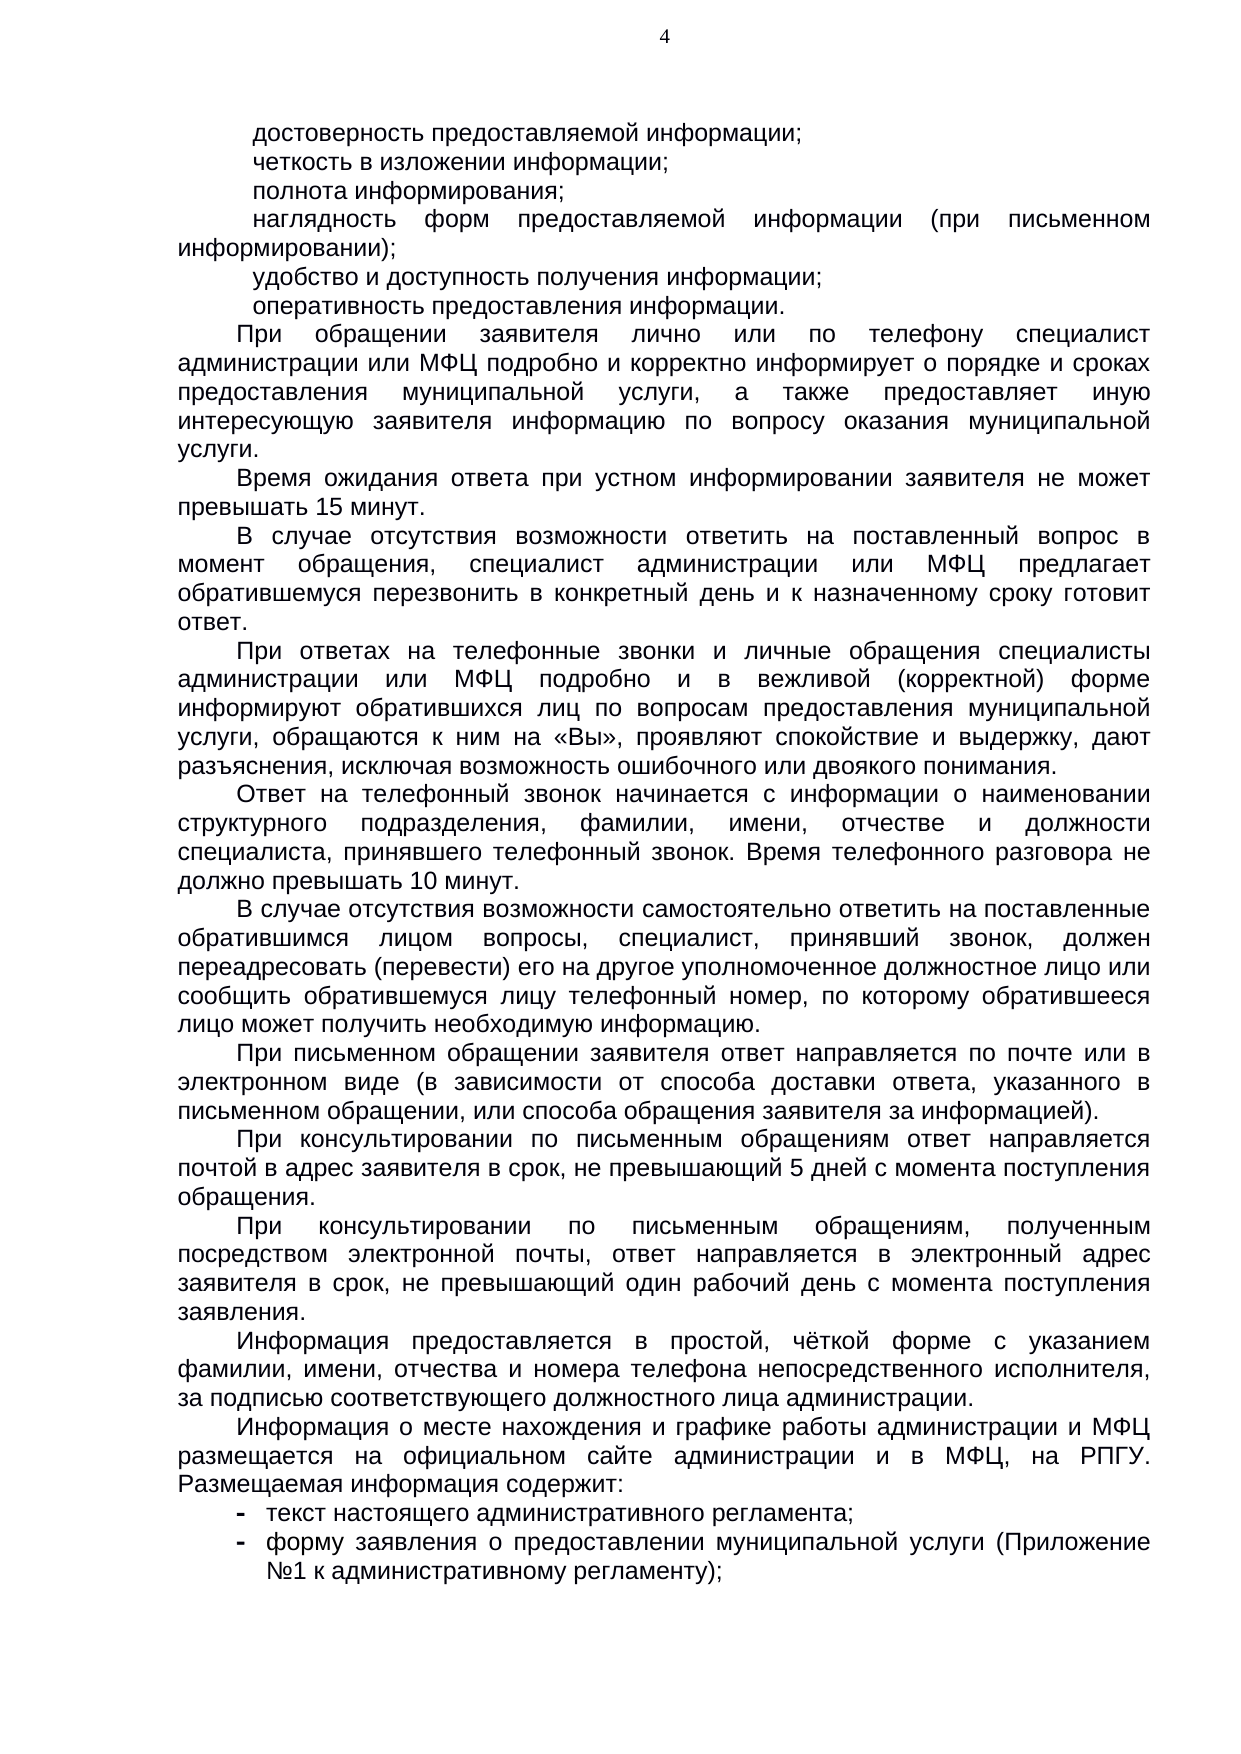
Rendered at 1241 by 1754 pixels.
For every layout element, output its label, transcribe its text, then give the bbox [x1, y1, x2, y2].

text четкость в изложении информации; [177, 147, 1152, 176]
text оперативность предоставления информации. [177, 291, 1152, 319]
text При консультировании по письменным обращениям, полученным посредством электронной почты, ответ направляется в электронный адрес заявителя в срок, не превышающий один рабочий день с момента поступления заявления. [177, 1211, 1152, 1326]
text При обращении заявителя лично или по телефону специалист администрации или МФЦ подробно и корректно информирует о порядке и сроках предоставления муниципальной услуги, а также предоставляет иную интересующую заявителя информацию по вопросу оказания муниципальной услуги. [177, 319, 1152, 463]
text Информация предоставляется в простой, чёткой форме с указанием фамилии, имени, отчества и номера телефона непосредственного исполнителя, за подписью соответствующего должностного лица администрации. [177, 1326, 1152, 1412]
list форму заявления о предоставлении муниципальной услуги (Приложение №1 к административному регламенту); [236, 1527, 1152, 1584]
text удобство и доступность получения информации; [177, 262, 1152, 291]
text В случае отсутствия возможности ответить на поставленный вопрос в момент обращения, специалист администрации или МФЦ предлагает обратившемуся перезвонить в конкретный день и к назначенному сроку готовит ответ. [177, 521, 1152, 636]
text полнота информирования; [177, 176, 1152, 204]
text наглядность форм предоставляемой информации (при письменном информировании); [177, 204, 1152, 262]
text Ответ на телефонный звонок начинается с информации о наименовании структурного подразделения, фамилии, имени, отчестве и должности специалиста, принявшего телефонный звонок. Время телефонного разговора не должно превышать 10 минут. [177, 779, 1152, 894]
text При ответах на телефонные звонки и личные обращения специалисты администрации или МФЦ подробно и в вежливой (корректной) форме информируют обратившихся лиц по вопросам предоставления муниципальной услуги, обращаются к ним на «Вы», проявляют спокойствие и выдержку, дают разъяснения, исключая возможность ошибочного или двоякого понимания. [177, 636, 1152, 779]
text Время ожидания ответа при устном информировании заявителя не может превышать 15 минут. [177, 463, 1152, 521]
text При письменном обращении заявителя ответ направляется по почте или в электронном виде (в зависимости от способа доставки ответа, указанного в письменном обращении, или способа обращения заявителя за информацией). [177, 1038, 1152, 1124]
list текст настоящего административного регламента; [236, 1498, 1152, 1527]
text При консультировании по письменным обращениям ответ направляется почтой в адрес заявителя в срок, не превышающий 5 дней с момента поступления обращения. [177, 1124, 1152, 1211]
text Информация о месте нахождения и графике работы администрации и МФЦ размещается на официальном сайте администрации и в МФЦ, на РПГУ. Размещаемая информация содержит: [177, 1412, 1152, 1498]
text В случае отсутствия возможности самостоятельно ответить на поставленные обратившимся лицом вопросы, специалист, принявший звонок, должен переадресовать (перевести) его на другое уполномоченное должностное лицо или сообщить обратившемуся лицу телефонный номер, по которому обратившееся лицо может получить необходимую информацию. [177, 894, 1152, 1038]
text достоверность предоставляемой информации; [177, 118, 1152, 147]
